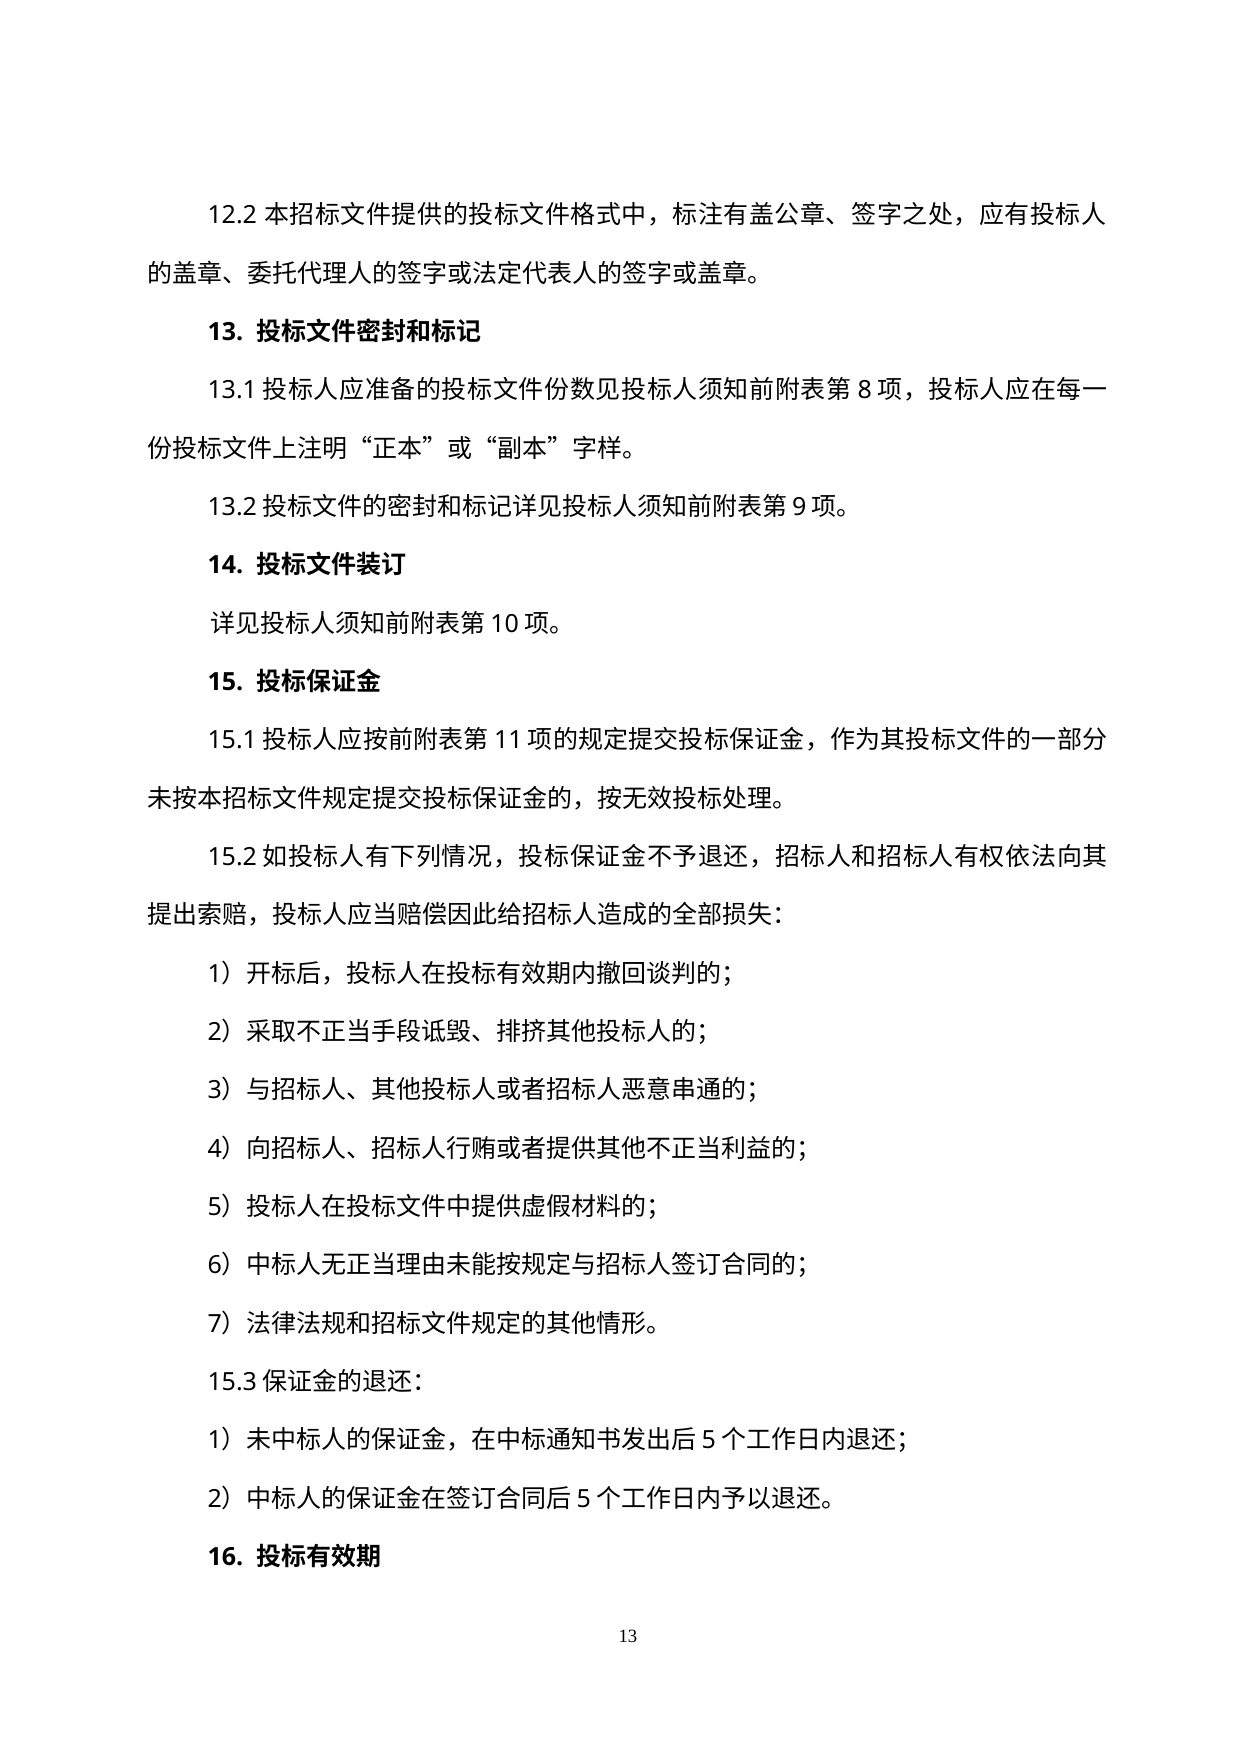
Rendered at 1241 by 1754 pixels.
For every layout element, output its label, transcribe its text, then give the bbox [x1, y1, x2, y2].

text 15.1投标人应按前附表第11项的规定提交投标保证金，作为其投标文件的一部分。未按本招标文件规定提交投标保证金的，按无效投标处理。 [148, 702, 1107, 819]
text 13. 投标文件密封和标记 [207, 294, 1107, 352]
text 6）中标人无正当理由未能按规定与招标人签订合同的； [148, 1227, 1107, 1286]
text 详见投标人须知前附表第10项。 [148, 586, 1107, 644]
text 14. 投标文件装订 [207, 527, 1107, 586]
text 15. 投标保证金 [207, 644, 1107, 702]
text 7）法律法规和招标文件规定的其他情形。 [148, 1286, 1107, 1344]
text 15.2如投标人有下列情况，投标保证金不予退还，招标人和招标人有权依法向其提出索赔，投标人应当赔偿因此给招标人造成的全部损失： [148, 819, 1107, 936]
text 13.2投标文件的密封和标记详见投标人须知前附表第9项。 [207, 469, 1107, 527]
text 2）中标人的保证金在签订合同后5个工作日内予以退还。 [148, 1461, 1107, 1519]
text 16. 投标有效期 [207, 1519, 1107, 1577]
text 3）与招标人、其他投标人或者招标人恶意串通的； [148, 1052, 1107, 1111]
text 15.3保证金的退还： [148, 1344, 1107, 1402]
text 13.1投标人应准备的投标文件份数见投标人须知前附表第8项，投标人应在每一份投标文件上注明“正本”或“副本”字样。 [148, 352, 1107, 469]
text 4）向招标人、招标人行贿或者提供其他不正当利益的； [148, 1111, 1107, 1169]
text 12.2 本招标文件提供的投标文件格式中，标注有盖公章、签字之处，应有投标人的盖章、委托代理人的签字或法定代表人的签字或盖章。 [148, 177, 1107, 294]
text 2）采取不正当手段诋毁、排挤其他投标人的； [148, 994, 1107, 1052]
text 1）未中标人的保证金，在中标通知书发出后5个工作日内退还； [148, 1402, 1107, 1461]
text 1）开标后，投标人在投标有效期内撤回谈判的； [148, 936, 1107, 994]
text 5）投标人在投标文件中提供虚假材料的； [148, 1169, 1107, 1227]
